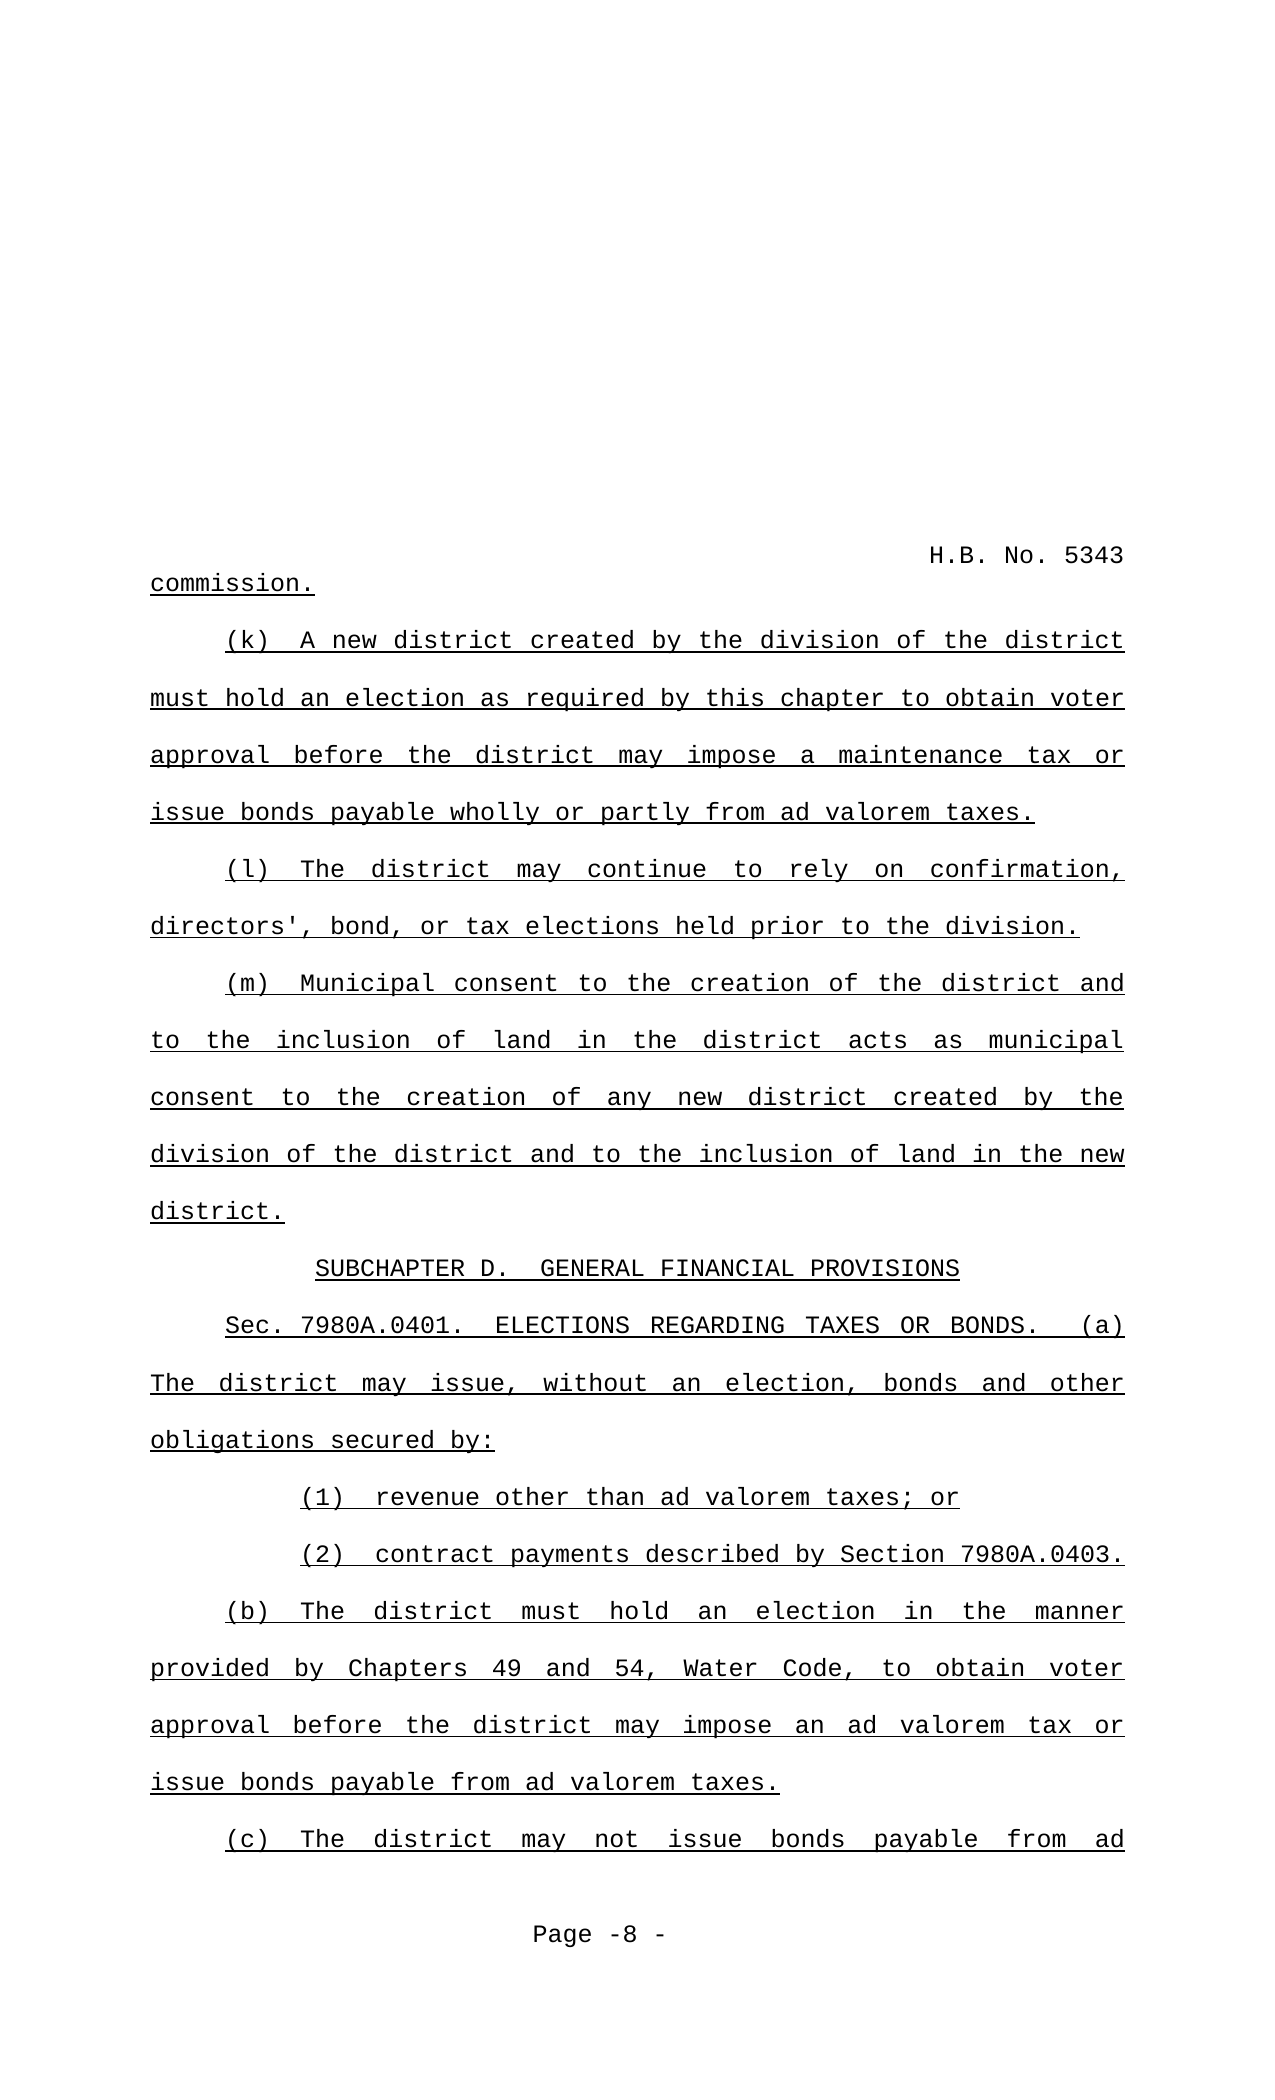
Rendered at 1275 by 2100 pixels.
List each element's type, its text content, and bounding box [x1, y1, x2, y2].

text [150, 1827, 1125, 1855]
text (l) The district may continue to rely on confirmation, directors', bond, or tax elections held prior to the division. [150, 856, 1125, 942]
text Sec. 7980A.0401. ELECTIONS REGARDING TAXES OR BONDS. (a) The district may issue, without an election, bonds and other obligations secured by: [150, 1313, 1125, 1393]
text SUBCHAPTER D. GENERAL FINANCIAL PROVISIONS [150, 1256, 1125, 1284]
text (k) A new district created by the division of the district must hold an election as required by this chapter to obtain voter approval before the district may impose a maintenance tax or issue bonds payable wholly or partly from ad valorem taxes. [150, 767, 1125, 828]
text Sec. 7980A.0401. ELECTIONS REGARDING TAXES OR BONDS. (a) The district may issue, without an election, bonds and other obligations secured by: [150, 1395, 1125, 1456]
text (b) The district must hold an election in the manner provided by Chapters 49 and 54, Water Code, to obtain voter approval before the district may impose an ad valorem tax or issue bonds payable from ad valorem taxes. [150, 1680, 1125, 1736]
text (m) Municipal consent to the creation of the district and to the inclusion of land in the district acts as municipal consent to the creation of any new district created by the division of the district and to the inclusion of land in the new district. [150, 970, 1125, 1165]
text (b) The district must hold an election in the manner provided by Chapters 49 and 54, Water Code, to obtain voter approval before the district may impose an ad valorem tax or issue bonds payable from ad valorem taxes. [150, 1598, 1125, 1679]
text (1) revenue other than ad valorem taxes; or [150, 1484, 1125, 1513]
text (k) A new district created by the division of the district must hold an election as required by this chapter to obtain voter approval before the district may impose a maintenance tax or issue bonds payable wholly or partly from ad valorem taxes. [150, 710, 1125, 765]
text (b) The district must hold an election in the manner provided by Chapters 49 and 54, Water Code, to obtain voter approval before the district may impose an ad valorem tax or issue bonds payable from ad valorem taxes. [150, 1737, 1125, 1798]
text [150, 571, 1125, 599]
text (m) Municipal consent to the creation of the district and to the inclusion of land in the district acts as municipal consent to the creation of any new district created by the division of the district and to the inclusion of land in the new district. [150, 1167, 1125, 1227]
text (2) contract payments described by Section 7980A.0403. [150, 1541, 1125, 1570]
text (k) A new district created by the division of the district must hold an election as required by this chapter to obtain voter approval before the district may impose a maintenance tax or issue bonds payable wholly or partly from ad valorem taxes. [150, 628, 1125, 708]
